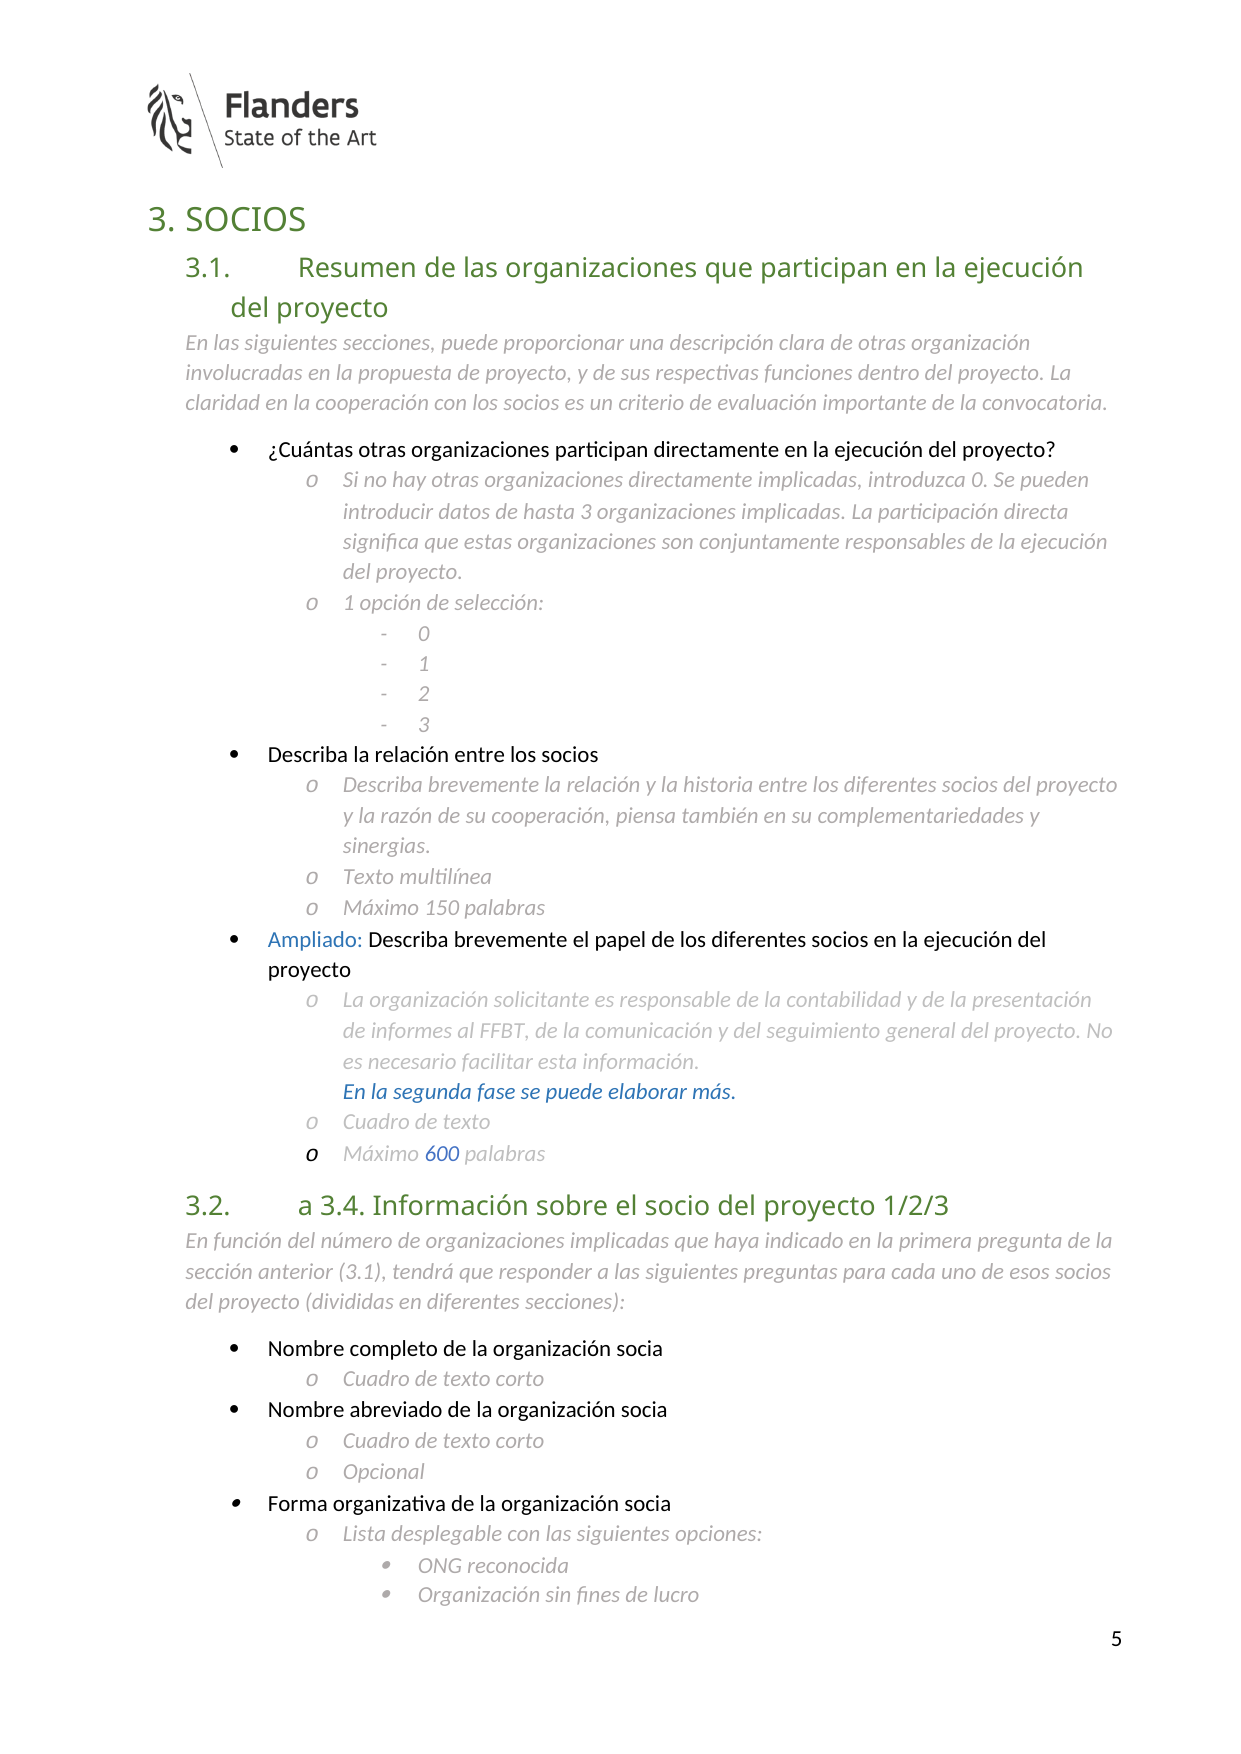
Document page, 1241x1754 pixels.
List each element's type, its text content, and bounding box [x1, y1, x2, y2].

list 0 [380, 619, 1122, 647]
list Cuadro de texto [305, 1107, 1122, 1136]
list Cuadro de texto corto [305, 1364, 1122, 1393]
list Organización sin fines de lucro [380, 1579, 1122, 1609]
list Nombre completo de la organización socia [230, 1334, 1122, 1362]
list Describa la relación entre los socios [230, 740, 1122, 768]
list Opcional [305, 1457, 1122, 1486]
subtitle Resumen de las organizaciones que participan en la ejecución del proyecto [185, 248, 1122, 325]
list Ampliado: Describa brevemente el papel de los diferentes socios en la ejecución del proyecto [230, 925, 1122, 983]
list Cuadro de texto corto [305, 1426, 1122, 1455]
list ¿Cuántas otras organizaciones participan directamente en la ejecución del proyecto? [230, 435, 1122, 463]
list ONG reconocida [380, 1550, 1122, 1579]
list Lista desplegable con las siguientes opciones: [305, 1519, 1122, 1548]
text En las siguientes secciones, puede proporcionar una descripción clara de otras organización involucradas en la propuesta de proyecto, y de sus respectivas funciones dentro del proyecto. La claridad en la cooperación con los socios es un criterio de evaluación importante de la convocatoria. [185, 328, 1122, 417]
subtitle SOCIOS [148, 195, 1122, 241]
list Máximo 600 palabras [305, 1139, 1122, 1168]
list Nombre abreviado de la organización socia [230, 1396, 1122, 1423]
picture [147, 73, 377, 168]
list 3 [380, 710, 1122, 738]
subtitle a 3.4. Información sobre el socio del proyecto 1/2/3 [185, 1187, 1122, 1224]
list 1 opción de selección: [305, 588, 1122, 617]
list Forma organizativa de la organización socia [230, 1489, 1122, 1517]
list La organización solicitante es responsable de la contabilidad y de la presentación de informes al FFBT, de la comunicación y del seguimiento general del proyecto. No es necesario facilitar esta información. [305, 985, 1122, 1075]
list Texto multilínea [305, 862, 1122, 891]
list Máximo 150 palabras [305, 893, 1122, 922]
list 1 [380, 649, 1122, 677]
list 2 [380, 679, 1122, 707]
list Si no hay otras organizaciones directamente implicadas, introduzca 0. Se pueden introducir datos de hasta 3 organizaciones implicadas. La participación directa significa que estas organizaciones son conjuntamente responsables de la ejecución del proyecto. [305, 466, 1122, 585]
list Describa brevemente la relación y la historia entre los diferentes socios del proyecto y la razón de su cooperación, piensa también en su complementariedades y sinergias. [305, 770, 1122, 860]
list En la segunda fase se puede elaborar más. [343, 1077, 1122, 1105]
text En función del número de organizaciones implicadas que haya indicado en la primera pregunta de la sección anterior (3.1), tendrá que responder a las siguientes preguntas para cada uno de esos socios del proyecto (divididas en diferentes secciones): [185, 1227, 1122, 1315]
